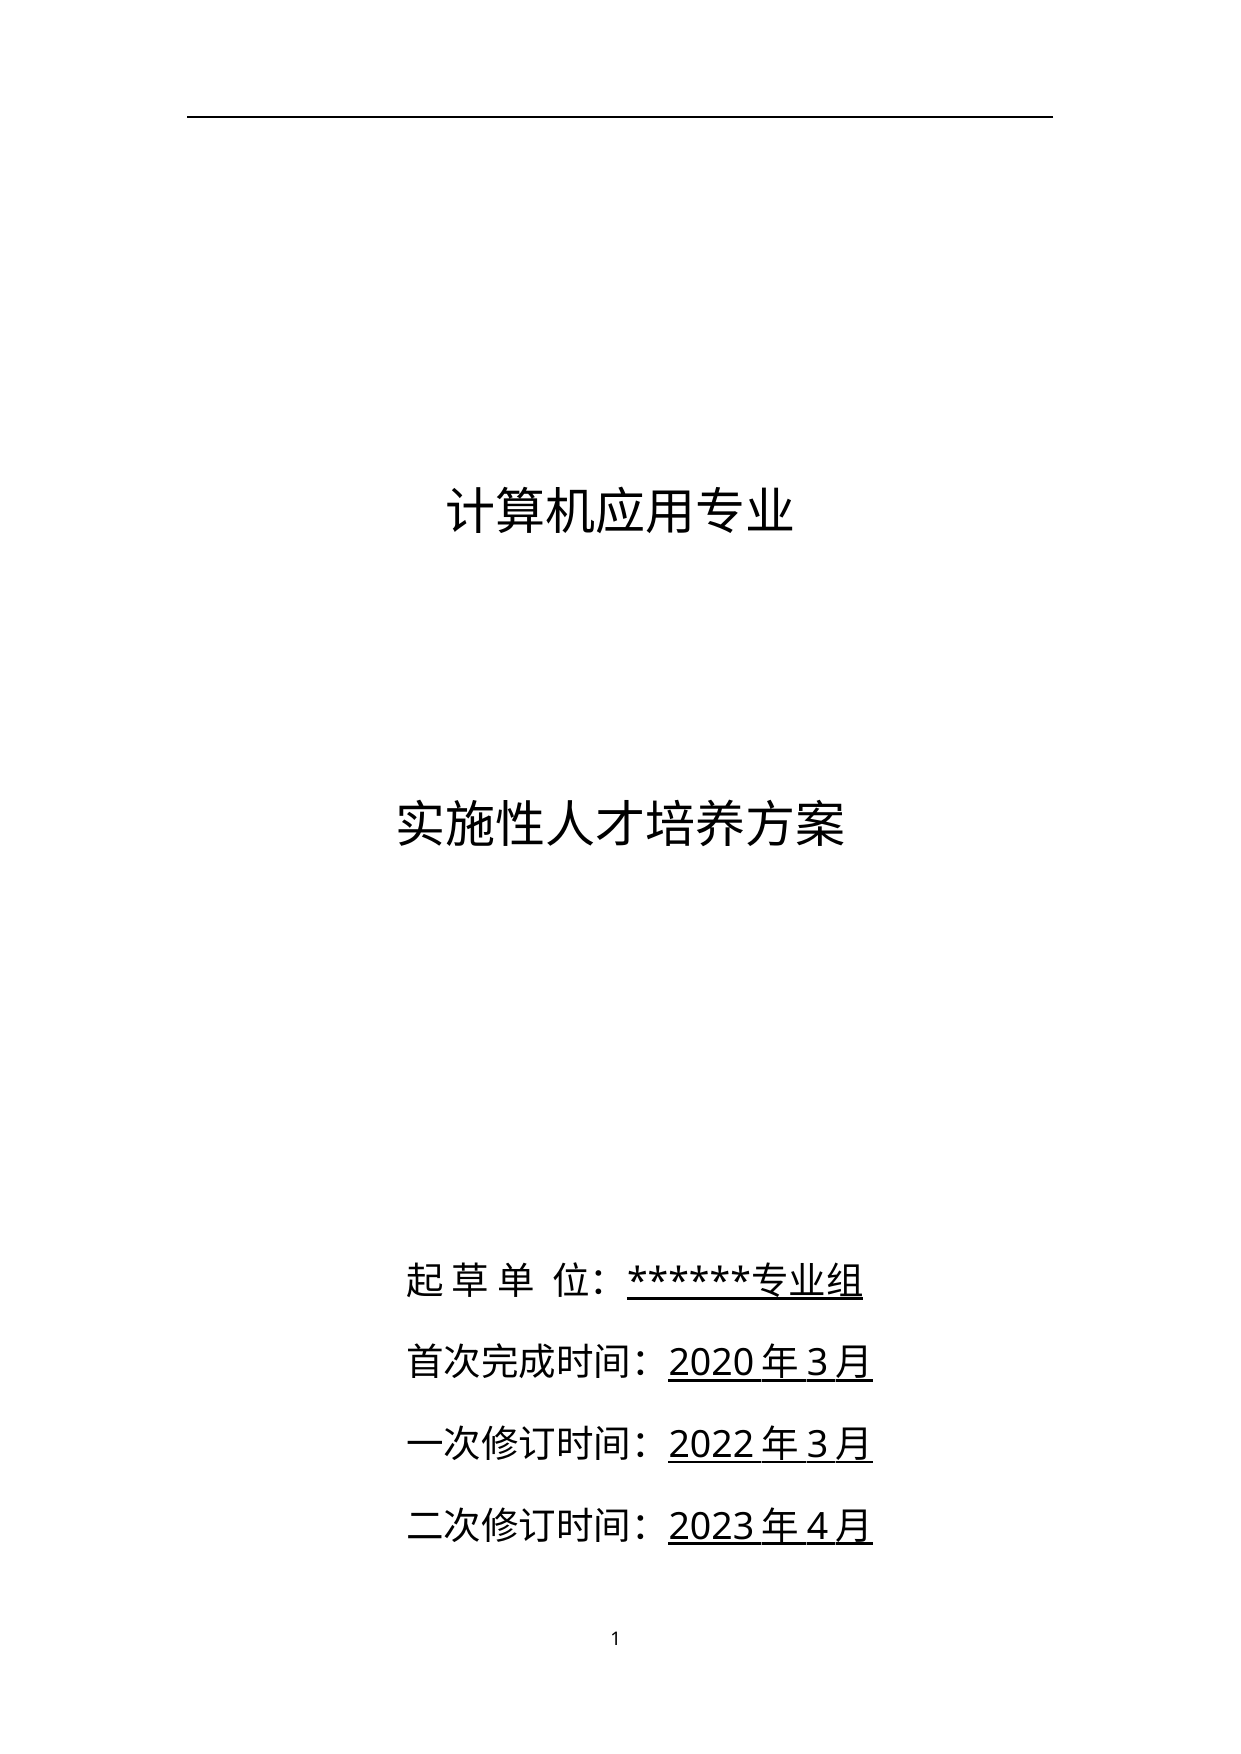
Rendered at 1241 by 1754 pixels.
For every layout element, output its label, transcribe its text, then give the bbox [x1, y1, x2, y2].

text 起 草 单 位：******专业组 [187, 1251, 1053, 1305]
text 首次完成时间：2020年3月 [187, 1332, 1053, 1387]
text 二次修订时间：2023年4月 [187, 1496, 1053, 1550]
text 计算机应用专业 [187, 472, 1053, 544]
text 一次修订时间：2022年3月 [187, 1414, 1053, 1468]
text 实施性人才培养方案 [187, 785, 1053, 857]
